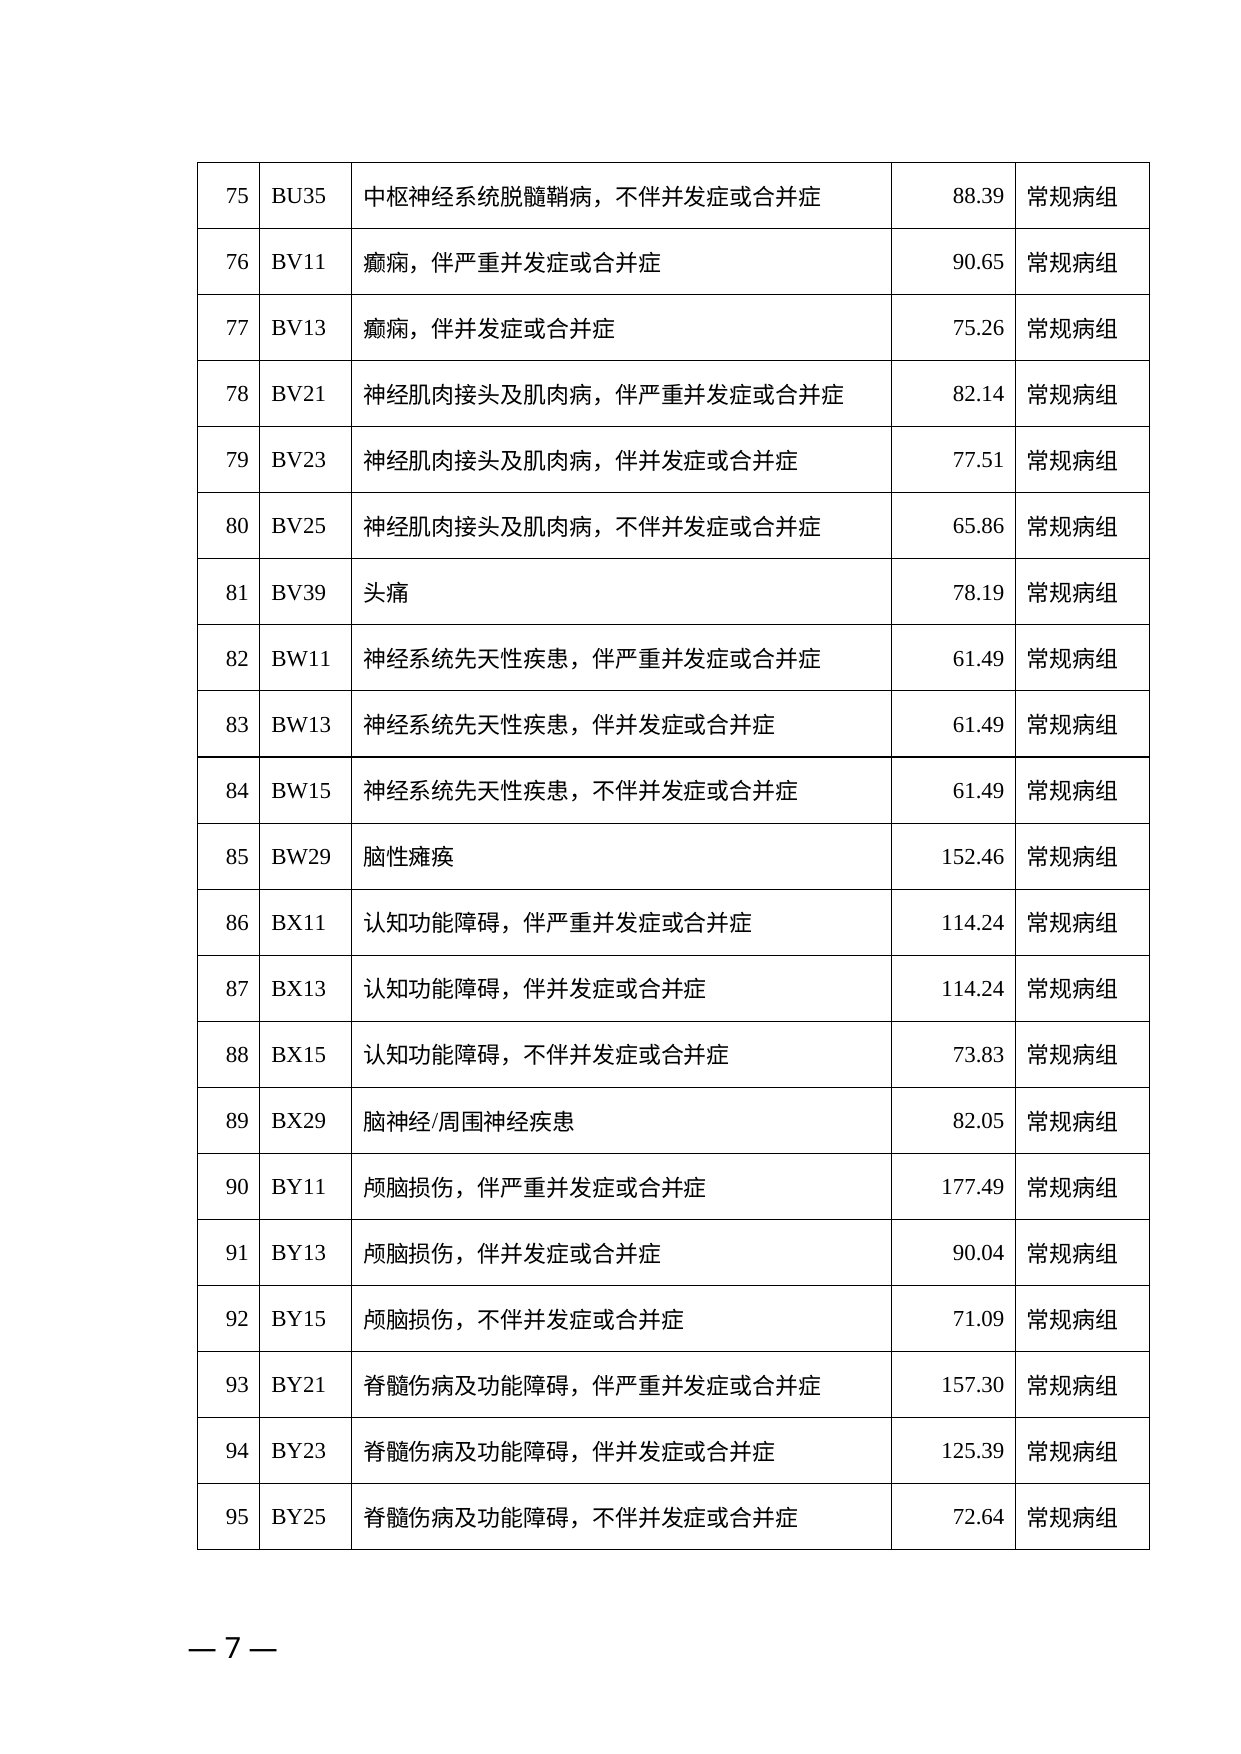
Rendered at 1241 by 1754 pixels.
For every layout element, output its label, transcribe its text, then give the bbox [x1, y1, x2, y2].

table_cell 82.14 [892, 361, 1015, 426]
table_cell 82 [198, 625, 259, 690]
table_cell 常规病组 [1016, 758, 1149, 822]
table_cell 85 [198, 824, 259, 888]
table_cell 常规病组 [1016, 956, 1149, 1021]
table_cell 神经肌肉接头及肌肉病，伴严重并发症或合并症 [352, 361, 891, 426]
table_cell 125.39 [892, 1418, 1015, 1483]
table_cell 157.30 [892, 1352, 1015, 1417]
table_cell 77.51 [892, 427, 1015, 492]
table_cell 114.24 [892, 956, 1015, 1021]
table_cell 神经肌肉接头及肌肉病，不伴并发症或合并症 [352, 493, 891, 558]
table_cell 79 [198, 427, 259, 492]
table_cell 73.83 [892, 1022, 1015, 1087]
table_cell BY25 [260, 1484, 351, 1549]
table_cell 92 [198, 1286, 259, 1351]
table_cell 常规病组 [1016, 1352, 1149, 1417]
table_cell 86 [198, 890, 259, 954]
table_cell BX11 [260, 890, 351, 954]
table_cell 78 [198, 361, 259, 426]
table_cell 88 [198, 1022, 259, 1087]
table_cell 常规病组 [1016, 890, 1149, 954]
table_cell 常规病组 [1016, 1484, 1149, 1549]
table_cell 75 [198, 163, 259, 228]
table_cell 常规病组 [1016, 361, 1149, 426]
table_cell 常规病组 [1016, 1220, 1149, 1285]
table_cell BY11 [260, 1154, 351, 1219]
table_cell 76 [198, 229, 259, 294]
table_cell 常规病组 [1016, 295, 1149, 360]
table_cell 61.49 [892, 625, 1015, 690]
table_cell 脊髓伤病及功能障碍，伴严重并发症或合并症 [352, 1352, 891, 1417]
table_cell 88.39 [892, 163, 1015, 228]
table_cell BX15 [260, 1022, 351, 1087]
table_cell 83 [198, 691, 259, 756]
table_cell 常规病组 [1016, 493, 1149, 558]
table_cell 颅脑损伤，伴并发症或合并症 [352, 1220, 891, 1285]
table_cell 61.49 [892, 691, 1015, 756]
table_cell BY13 [260, 1220, 351, 1285]
table_cell BW15 [260, 758, 351, 822]
table_cell 常规病组 [1016, 1286, 1149, 1351]
table_cell 77 [198, 295, 259, 360]
table_cell BV11 [260, 229, 351, 294]
table_cell 常规病组 [1016, 1154, 1149, 1219]
table_cell 65.86 [892, 493, 1015, 558]
table_cell 93 [198, 1352, 259, 1417]
table_cell BV39 [260, 559, 351, 624]
table_cell BV23 [260, 427, 351, 492]
table_cell 90.04 [892, 1220, 1015, 1285]
table_cell 中枢神经系统脱髓鞘病，不伴并发症或合并症 [352, 163, 891, 228]
table_cell BY23 [260, 1418, 351, 1483]
table_cell 神经肌肉接头及肌肉病，伴并发症或合并症 [352, 427, 891, 492]
table_cell 75.26 [892, 295, 1015, 360]
table_cell 78.19 [892, 559, 1015, 624]
table_cell BX29 [260, 1088, 351, 1153]
table_cell 常规病组 [1016, 691, 1149, 756]
table_cell 常规病组 [1016, 427, 1149, 492]
table_cell BX13 [260, 956, 351, 1021]
table_cell 94 [198, 1418, 259, 1483]
table_cell 常规病组 [1016, 229, 1149, 294]
table_cell 神经系统先天性疾患，不伴并发症或合并症 [352, 758, 891, 822]
table_cell 认知功能障碍，伴并发症或合并症 [352, 956, 891, 1021]
table_cell 常规病组 [1016, 1088, 1149, 1153]
table_cell 颅脑损伤，伴严重并发症或合并症 [352, 1154, 891, 1219]
table_cell 常规病组 [1016, 824, 1149, 888]
table_cell 87 [198, 956, 259, 1021]
table_cell 颅脑损伤，不伴并发症或合并症 [352, 1286, 891, 1351]
table_cell 61.49 [892, 758, 1015, 822]
table_cell 81 [198, 559, 259, 624]
table_cell 90.65 [892, 229, 1015, 294]
table_cell 神经系统先天性疾患，伴并发症或合并症 [352, 691, 891, 756]
table_cell 认知功能障碍，不伴并发症或合并症 [352, 1022, 891, 1087]
table_cell BY15 [260, 1286, 351, 1351]
table_cell 脑神经/周围神经疾患 [352, 1088, 891, 1153]
table_cell 常规病组 [1016, 625, 1149, 690]
table_cell 91 [198, 1220, 259, 1285]
table_cell 80 [198, 493, 259, 558]
table_cell 72.64 [892, 1484, 1015, 1549]
table_cell BW11 [260, 625, 351, 690]
table_cell 头痛 [352, 559, 891, 624]
table_cell 84 [198, 758, 259, 822]
table_cell BY21 [260, 1352, 351, 1417]
table_cell 常规病组 [1016, 1418, 1149, 1483]
table_cell 癫痫，伴并发症或合并症 [352, 295, 891, 360]
table_cell BV21 [260, 361, 351, 426]
table_cell BV25 [260, 493, 351, 558]
table_cell BU35 [260, 163, 351, 228]
table_cell 95 [198, 1484, 259, 1549]
table_cell 114.24 [892, 890, 1015, 954]
table_cell 177.49 [892, 1154, 1015, 1219]
table_cell 82.05 [892, 1088, 1015, 1153]
table_cell 常规病组 [1016, 163, 1149, 228]
table_cell 89 [198, 1088, 259, 1153]
table_cell BW13 [260, 691, 351, 756]
table_cell BW29 [260, 824, 351, 888]
table_cell 神经系统先天性疾患，伴严重并发症或合并症 [352, 625, 891, 690]
table_cell 常规病组 [1016, 1022, 1149, 1087]
table_cell 71.09 [892, 1286, 1015, 1351]
table_cell BV13 [260, 295, 351, 360]
table_cell 90 [198, 1154, 259, 1219]
table_cell 认知功能障碍，伴严重并发症或合并症 [352, 890, 891, 954]
table_cell 脊髓伤病及功能障碍，伴并发症或合并症 [352, 1418, 891, 1483]
table_cell 152.46 [892, 824, 1015, 888]
table_cell 癫痫，伴严重并发症或合并症 [352, 229, 891, 294]
table_cell 脊髓伤病及功能障碍，不伴并发症或合并症 [352, 1484, 891, 1549]
table_cell 脑性瘫痪 [352, 824, 891, 888]
table_cell 常规病组 [1016, 559, 1149, 624]
